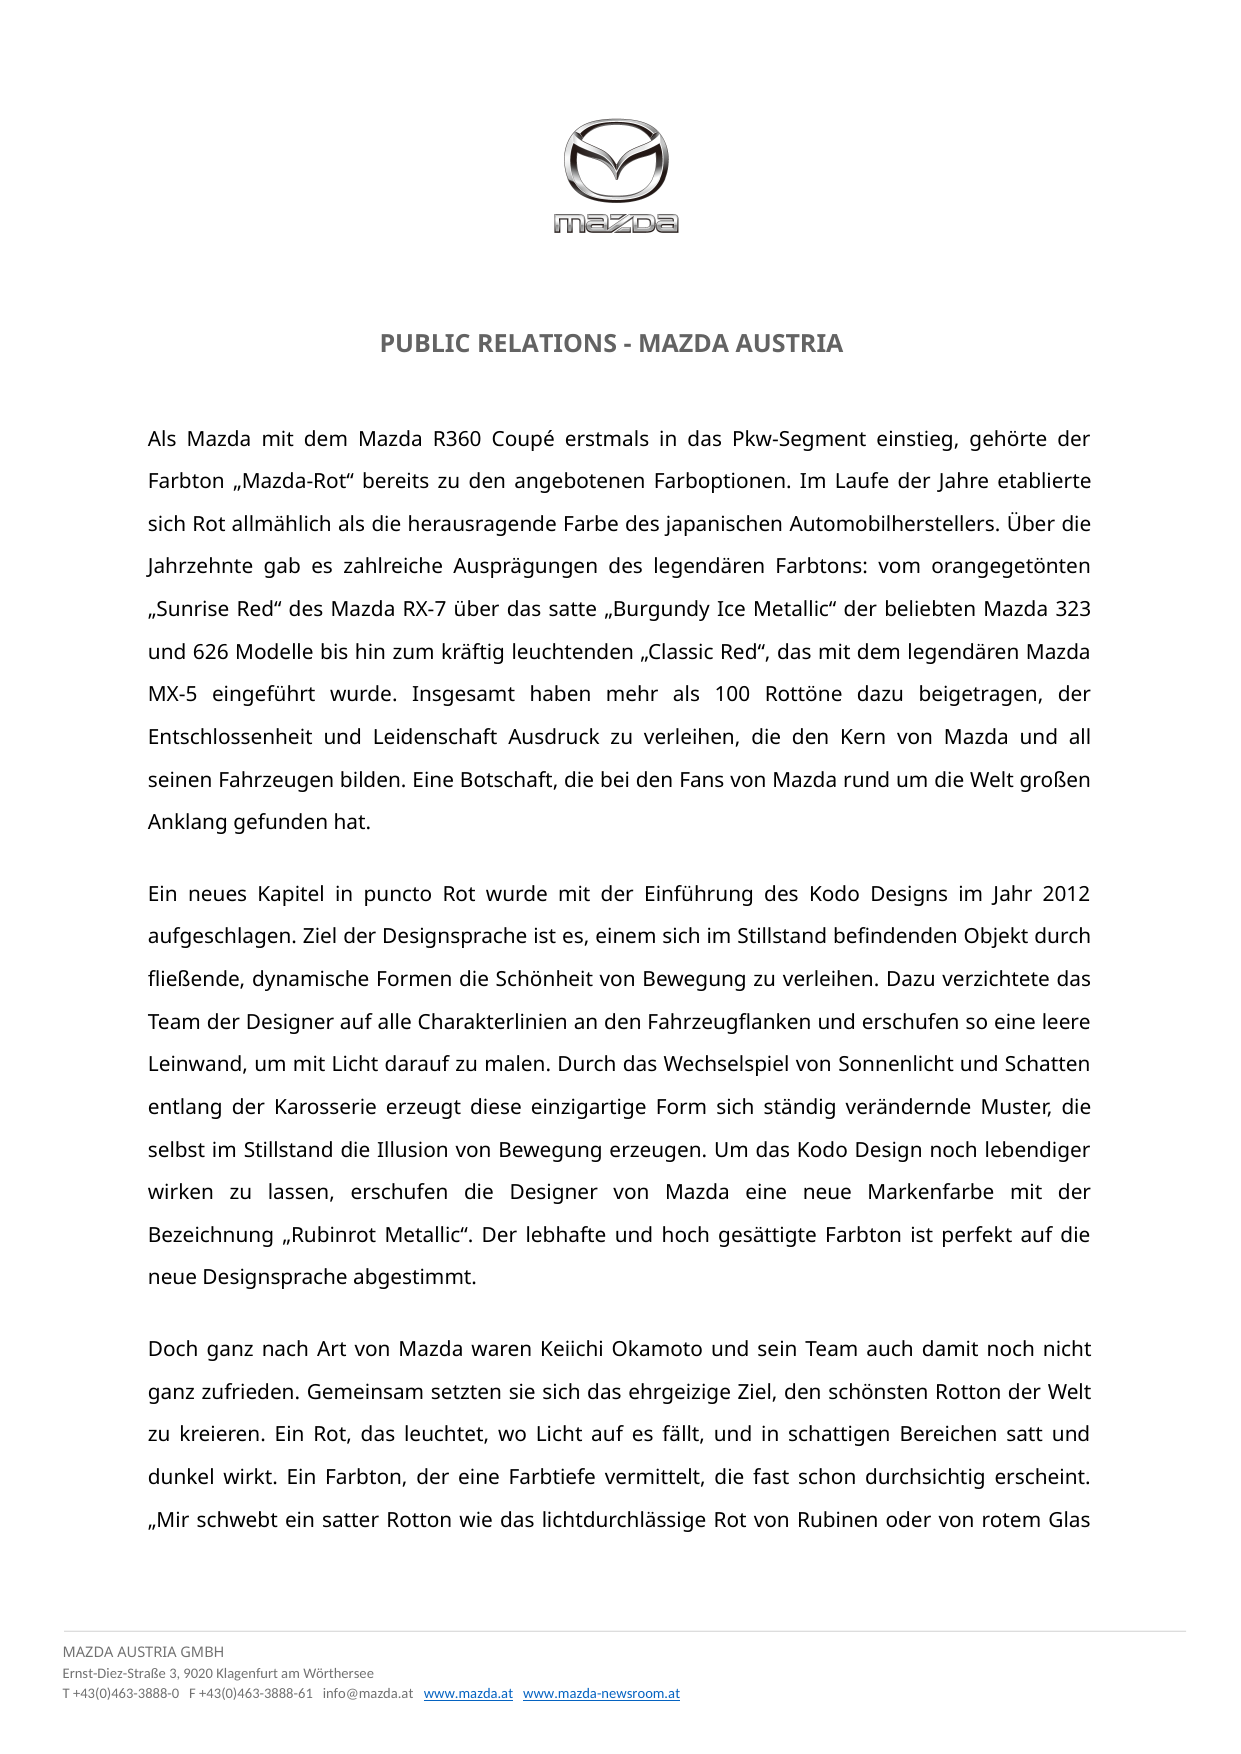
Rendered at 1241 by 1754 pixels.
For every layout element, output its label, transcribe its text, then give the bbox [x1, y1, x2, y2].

text Ein neues Kapitel in puncto Rot wurde mit der Einführung des Kodo Designs im Jahr 2012 aufgeschlagen. Ziel der Designsprache ist es, einem sich im Stillstand befindenden Objekt durch fließende, dynamische Formen die Schönheit von Bewegung zu verleihen. Dazu verzichtete das Team der Designer auf alle Charakterlinien an den Fahrzeugflanken und erschufen so eine leere Leinwand, um mit Licht darauf zu malen. Durch das Wechselspiel von Sonnenlicht und Schatten entlang der Karosserie erzeugt diese einzigartige Form sich ständig verändernde Muster, die selbst im Stillstand die Illusion von Bewegung erzeugen. Um das Kodo Design noch lebendiger wirken zu lassen, erschufen die Designer von Mazda eine neue Markenfarbe mit der Bezeichnung „Rubinrot Metallic“. Der lebhafte und hoch gesättigte Farbton ist perfekt auf die neue Designsprache abgestimmt. [148, 879, 1092, 1291]
picture [0, 0, 1237, 356]
text Als Mazda mit dem Mazda R360 Coupé erstmals in das Pkw-Segment einstieg, gehörte der Farbton „Mazda-Rot“ bereits zu den angebotenen Farboptionen. Im Laufe der Jahre etablierte sich Rot allmählich als die herausragende Farbe des japanischen Automobilherstellers. Über die Jahrzehnte gab es zahlreiche Ausprägungen des legendären Farbtons: vom orangegetönten „Sunrise Red“ des Mazda RX-7 über das satte „Burgundy Ice Metallic“ der beliebten Mazda 323 und 626 Modelle bis hin zum kräftig leuchtenden „Classic Red“, das mit dem legendären Mazda MX-5 eingeführt wurde. Insgesamt haben mehr als 100 Rottöne dazu beigetragen, der Entschlossenheit und Leidenschaft Ausdruck zu verleihen, die den Kern von Mazda und all seinen Fahrzeugen bilden. Eine Botschaft, die bei den Fans von Mazda rund um die Welt großen Anklang gefunden hat. [148, 424, 1092, 836]
